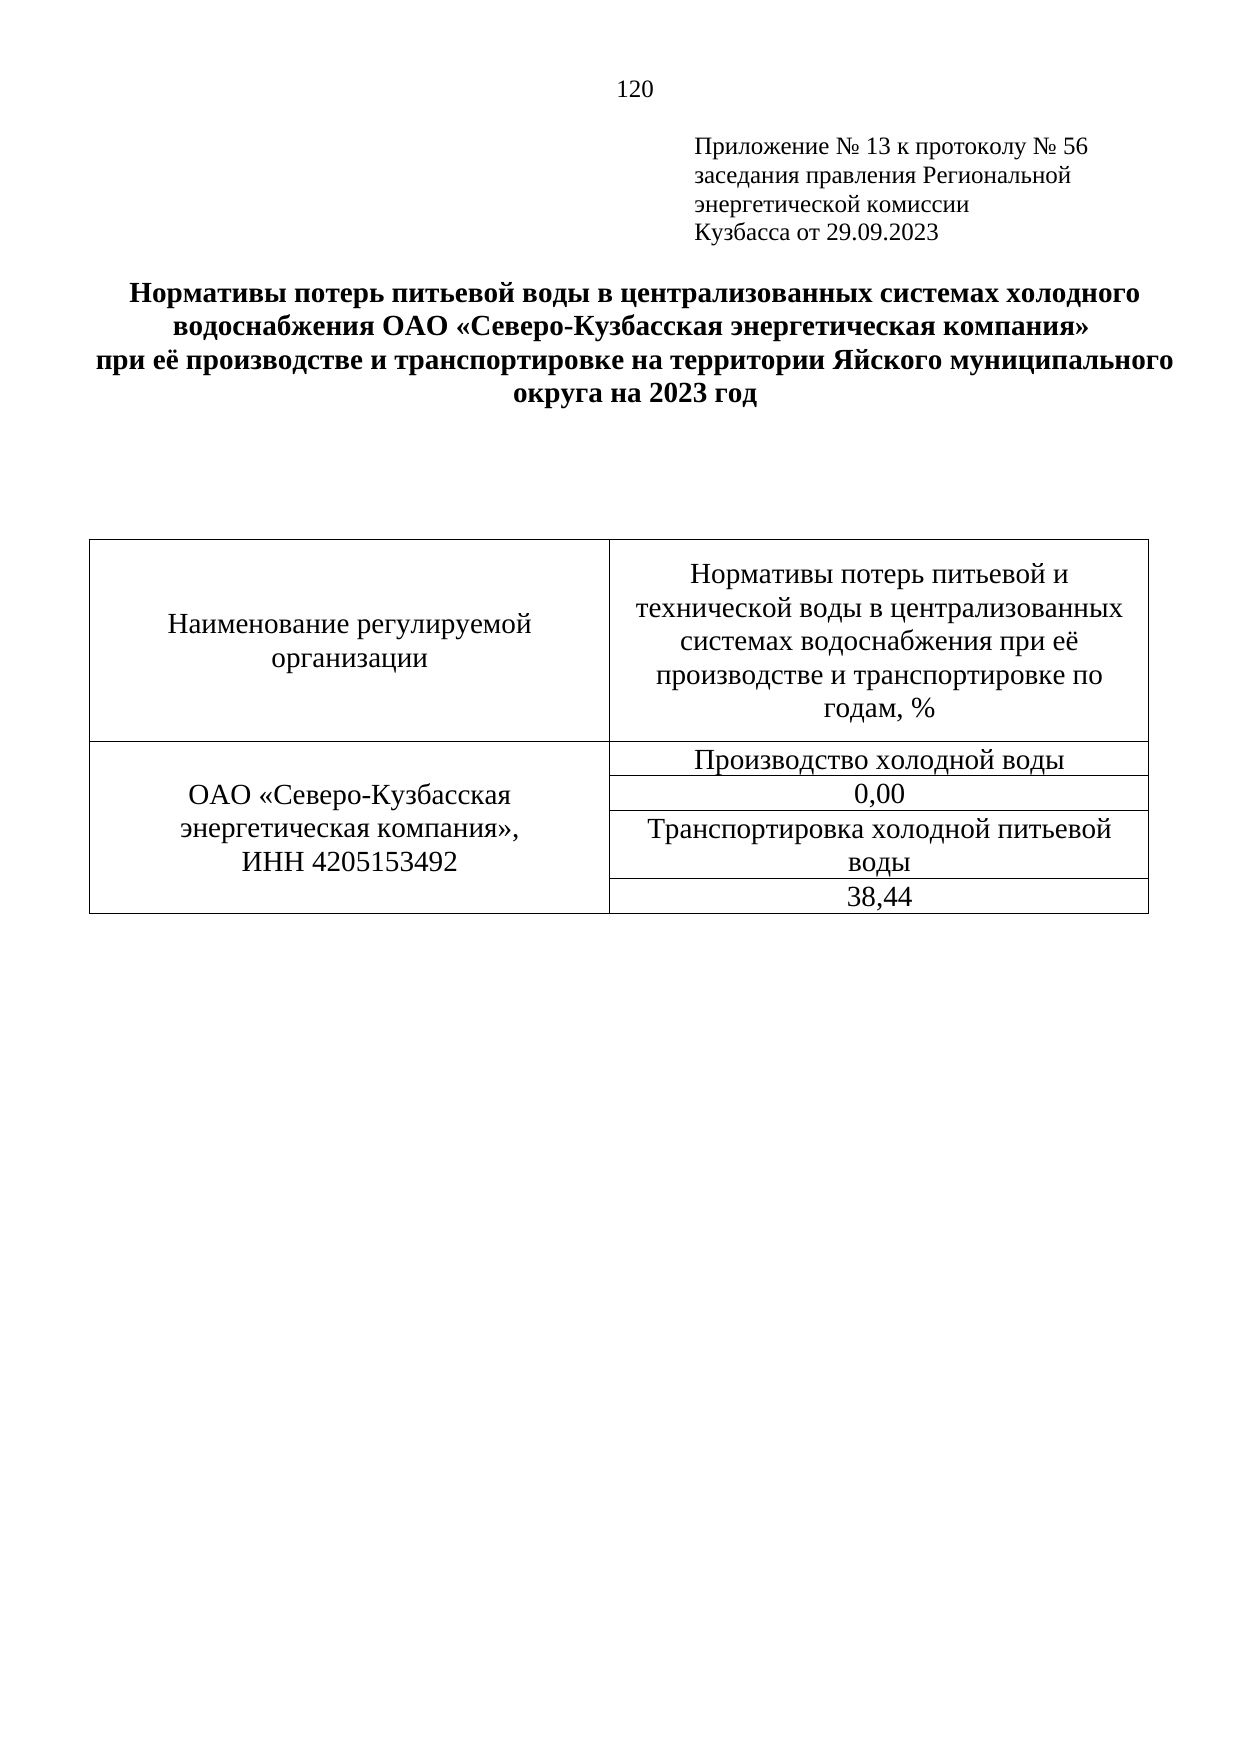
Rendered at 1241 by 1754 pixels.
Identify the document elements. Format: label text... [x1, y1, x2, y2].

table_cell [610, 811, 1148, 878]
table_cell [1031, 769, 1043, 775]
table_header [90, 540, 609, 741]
text заседания правления Региональной [0, 160, 1240, 189]
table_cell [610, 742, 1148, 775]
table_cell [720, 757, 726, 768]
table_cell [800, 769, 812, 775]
text Нормативы потерь питьевой воды в централизованных системах холодного водоснабжения ОАО «Северо-Кузбасская энергетическая компания» при её производстве и транспортировке на территории Яйского муниципального округа на 2023 год [89, 275, 1181, 409]
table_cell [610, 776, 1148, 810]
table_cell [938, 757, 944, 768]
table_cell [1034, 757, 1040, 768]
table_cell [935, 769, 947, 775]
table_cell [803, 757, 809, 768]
text энергетической комиссии [0, 189, 1240, 217]
text Кузбасса от 29.09.2023 [0, 217, 1240, 246]
text Приложение № 13 к протоколу № 56 [0, 131, 1240, 160]
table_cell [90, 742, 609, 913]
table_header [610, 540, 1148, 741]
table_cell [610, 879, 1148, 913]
